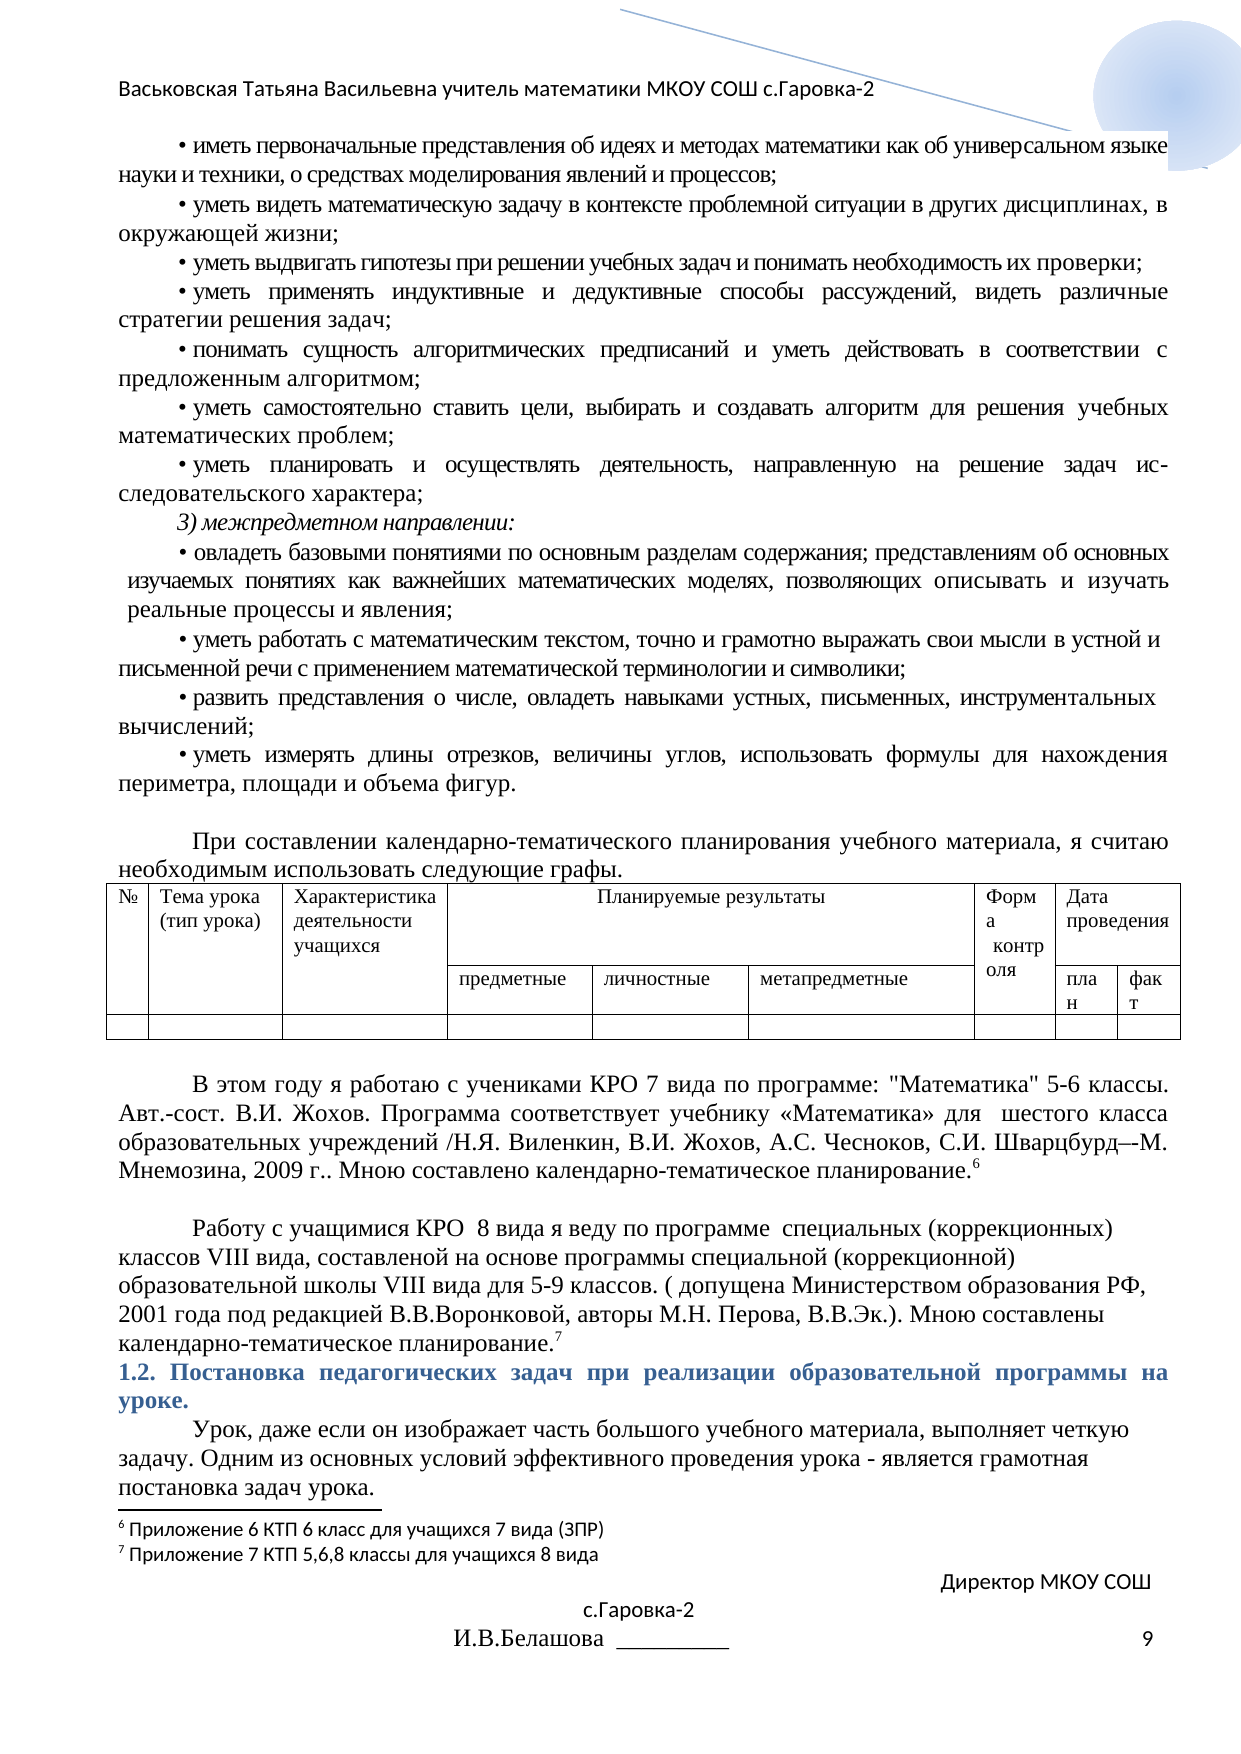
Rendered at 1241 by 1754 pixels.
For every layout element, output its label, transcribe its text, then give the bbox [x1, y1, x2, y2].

table_cell [593, 1015, 748, 1039]
list уметь измерять длины отрезков, величины углов, использовать формулы для нахождения периметра, площади и объема фигур. [118, 739, 1168, 797]
list уметь выдвигать гипотезы при решении учебных задач и понимать необходимость их проверки; [118, 247, 1169, 276]
text Урок, даже если он изображает часть большого учебного материала, выполняет четкую задачу. Одним из основных условий эффективного проведения урока - является грамотная постановка задач урока. [118, 1414, 1169, 1500]
list иметь первоначальные представления об идеях и методах математики как об универсальном языке науки и техники, о средствах моделирования явлений и процессов; [118, 131, 1168, 188]
table_cell [1056, 1015, 1117, 1039]
text В этом году я работаю с учениками КРО 7 вида по программе: "Математика" 5-6 классы. Авт.-сост. В.И. Жохов. Программа соответствует учебнику «Математика» для шестого класса образовательных учреждений /Н.Я. Виленкин, В.И. Жохов, А.С. Чесноков, С.И. Шварцбурд–-М. Мнемозина, 2009 г.. Мною составлено календарно-тематическое планирование. [118, 1069, 1169, 1184]
list понимать сущность алгоритмических предписаний и уметь действовать в соответствии с предложенным алгоритмом; [118, 334, 1168, 392]
table_header № [107, 884, 148, 1014]
table_cell факт [1118, 966, 1180, 1014]
text 3) межпредметном направлении: [177, 507, 1169, 536]
text При составлении календарно-тематического планирования учебного материала, я считаю необходимым использовать следующие графы. [118, 826, 1169, 883]
table_cell метапредметные [749, 966, 974, 1014]
table_header Характеристика деятельности учащихся [283, 884, 447, 1014]
table_cell план [1056, 966, 1117, 1014]
table_cell [975, 1015, 1055, 1039]
table_cell [107, 1015, 148, 1039]
table_header Тема урока (тип урока) [149, 884, 282, 1014]
table_cell [149, 1015, 282, 1039]
text 1.2. Постановка педагогических задач при реализации образовательной программы на уроке. [118, 1357, 1169, 1414]
table_cell личностные [593, 966, 748, 1014]
table_header Планируемые результаты [448, 884, 974, 965]
table_cell [448, 1015, 592, 1039]
table_cell предметные [448, 966, 592, 1014]
list уметь применять индуктивные и дедуктивные способы рассуждений, видеть различные стратегии решения задач; [118, 276, 1168, 333]
table_header Форма контроля [975, 884, 1055, 1014]
table_cell [749, 1015, 974, 1039]
list уметь работать с математическим текстом, точно и грамотно выражать свои мысли в устной и письменной речи с применением математической терминологии и символики; [118, 624, 1160, 681]
text • овладеть базовыми понятиями по основным разделам содержания; представлениям об основных изучаемых понятиях как важнейших математических моделях, позволяющих описывать и изучать реальные процессы и явления; [127, 537, 1169, 623]
table_header Дата проведения [1056, 884, 1180, 965]
table_cell [1118, 1015, 1180, 1039]
text Работу с учащимися КРО 8 вида я веду по программе специальных (коррекционных) классов VIII вида, составленой на основе программы специальной (коррекционной) образовательной школы VIII вида для 5-9 классов. ( допущена Министерством образования РФ, 2001 года под редакцией В.В.Воронковой, авторы М.Н. Перова, В.В.Эк.). Мною составлены календарно-тематическое планирование. [118, 1213, 1169, 1357]
list уметь планировать и осуществлять деятельность, направленную на решение задач исследовательского характера; [118, 449, 1168, 507]
list уметь видеть математическую задачу в контексте проблемной ситуации в других дисциплинах, в окружающей жизни; [118, 189, 1168, 246]
list уметь самостоятельно ставить цели, выбирать и создавать алгоритм для решения учебных математических проблем; [118, 392, 1169, 449]
table_cell [283, 1015, 447, 1039]
list развить представления о числе, овладеть навыками устных, письменных, инструментальных вычислений; [118, 682, 1156, 739]
